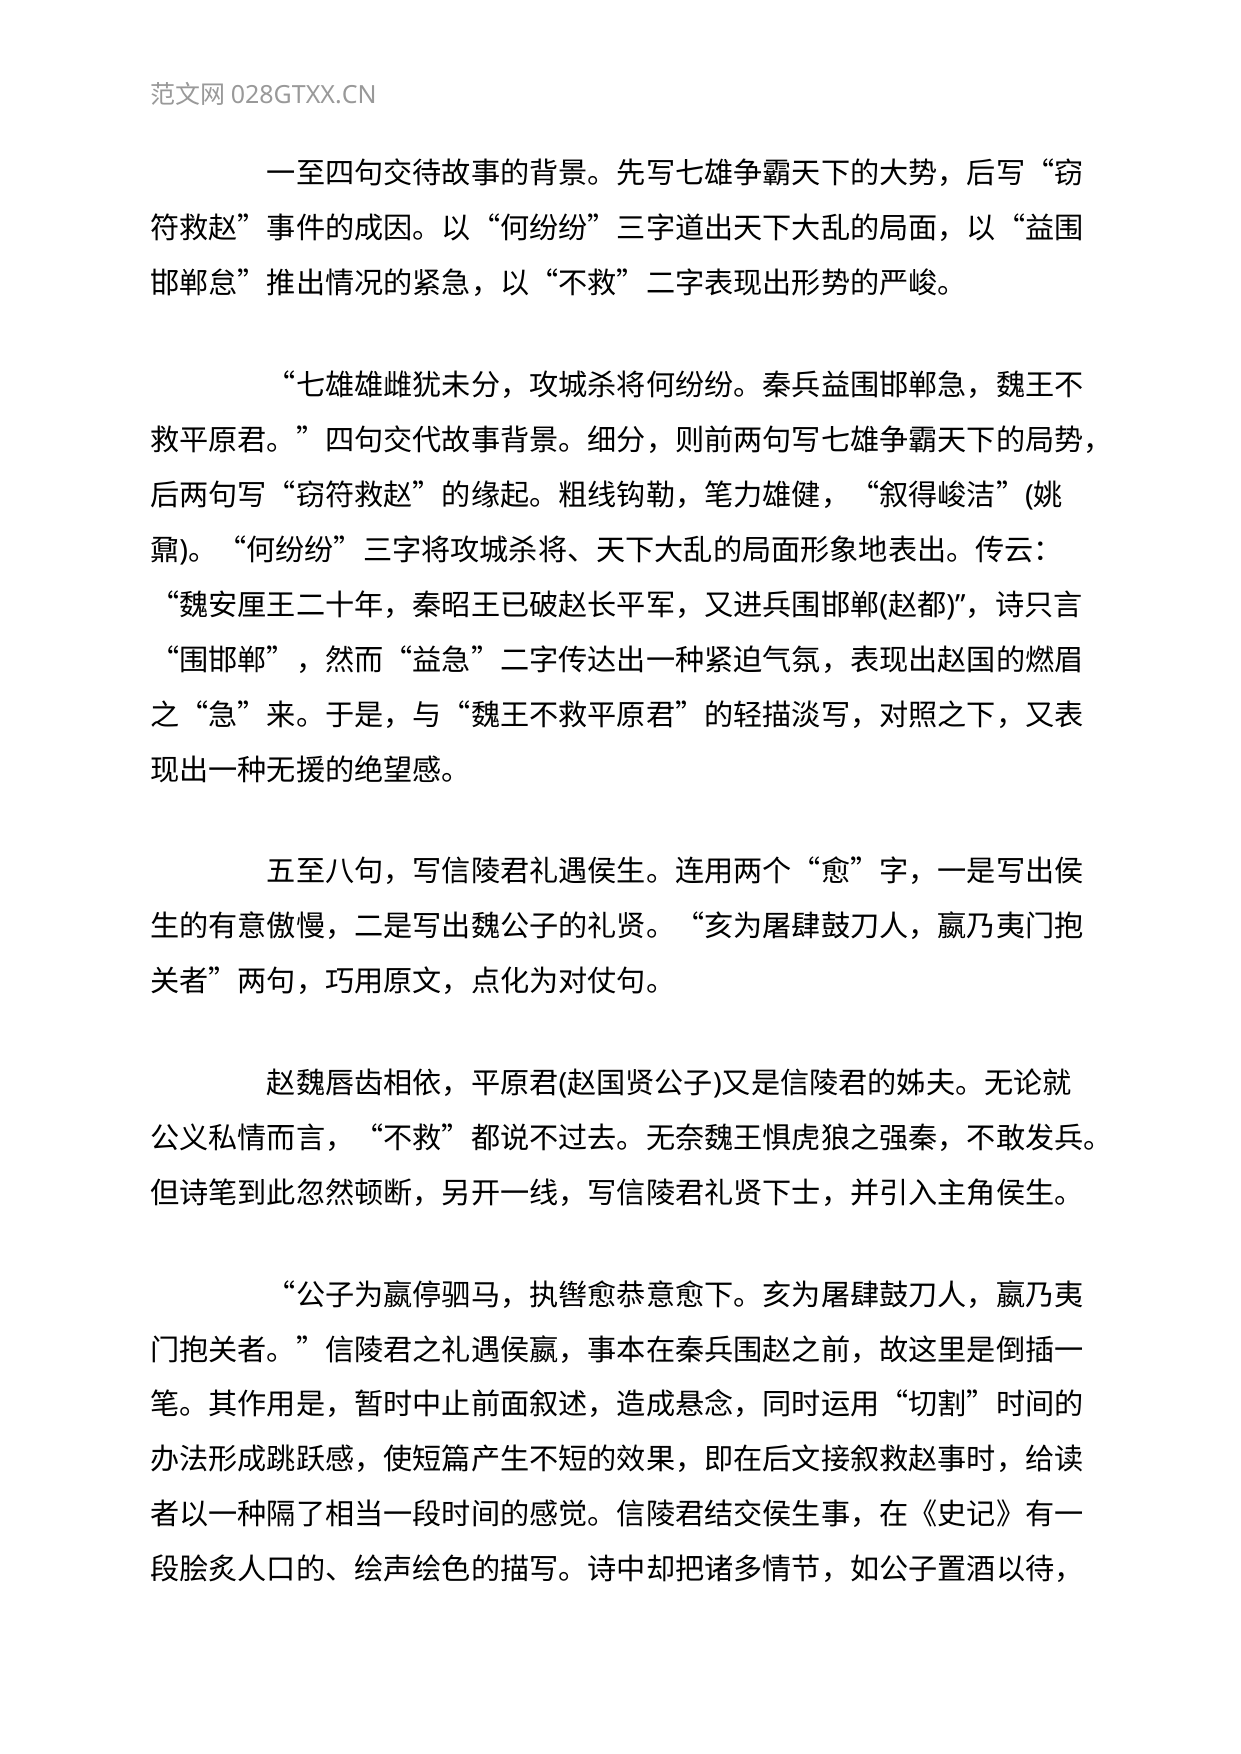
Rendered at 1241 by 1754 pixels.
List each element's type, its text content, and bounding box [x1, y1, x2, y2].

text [150, 1271, 1090, 1588]
text 五至八句，写信陵君礼遇侯生。连用两个“愈”字，一是写出侯生的有意傲慢，二是写出魏公子的礼贤。“亥为屠肆鼓刀人，嬴乃夷门抱关者”两句，巧用原文，点化为对仗句。 [150, 848, 1090, 1000]
text 赵魏唇齿相依，平原君(赵国贤公子)又是信陵君的姊夫。无论就公义私情而言，“不救”都说不过去。无奈魏王惧虎狼之强秦，不敢发兵。但诗笔到此忽然顿断，另开一线，写信陵君礼贤下士，并引入主角侯生。 [150, 1059, 1090, 1212]
text 一至四句交待故事的背景。先写七雄争霸天下的大势，后写“窃符救赵”事件的成因。以“何纷纷”三字道出天下大乱的局面，以“益围邯郸怠”推出情况的紧急，以“不救”二字表现出形势的严峻。 [150, 150, 1090, 302]
text “七雄雄雌犹未分，攻城杀将何纷纷。秦兵益围邯郸急，魏王不救平原君。”四句交代故事背景。细分，则前两句写七雄争霸天下的局势，后两句写“窃符救赵”的缘起。粗线钩勒，笔力雄健，“叙得峻洁”(姚鼐)。“何纷纷”三字将攻城杀将、天下大乱的局面形象地表出。传云：“魏安厘王二十年，秦昭王已破赵长平军，又进兵围邯郸(赵都)”，诗只言“围邯郸”，然而“益急”二字传达出一种紧迫气氛，表现出赵国的燃眉之“急”来。于是，与“魏王不救平原君”的轻描淡写，对照之下，又表现出一种无援的绝望感。 [150, 362, 1090, 788]
